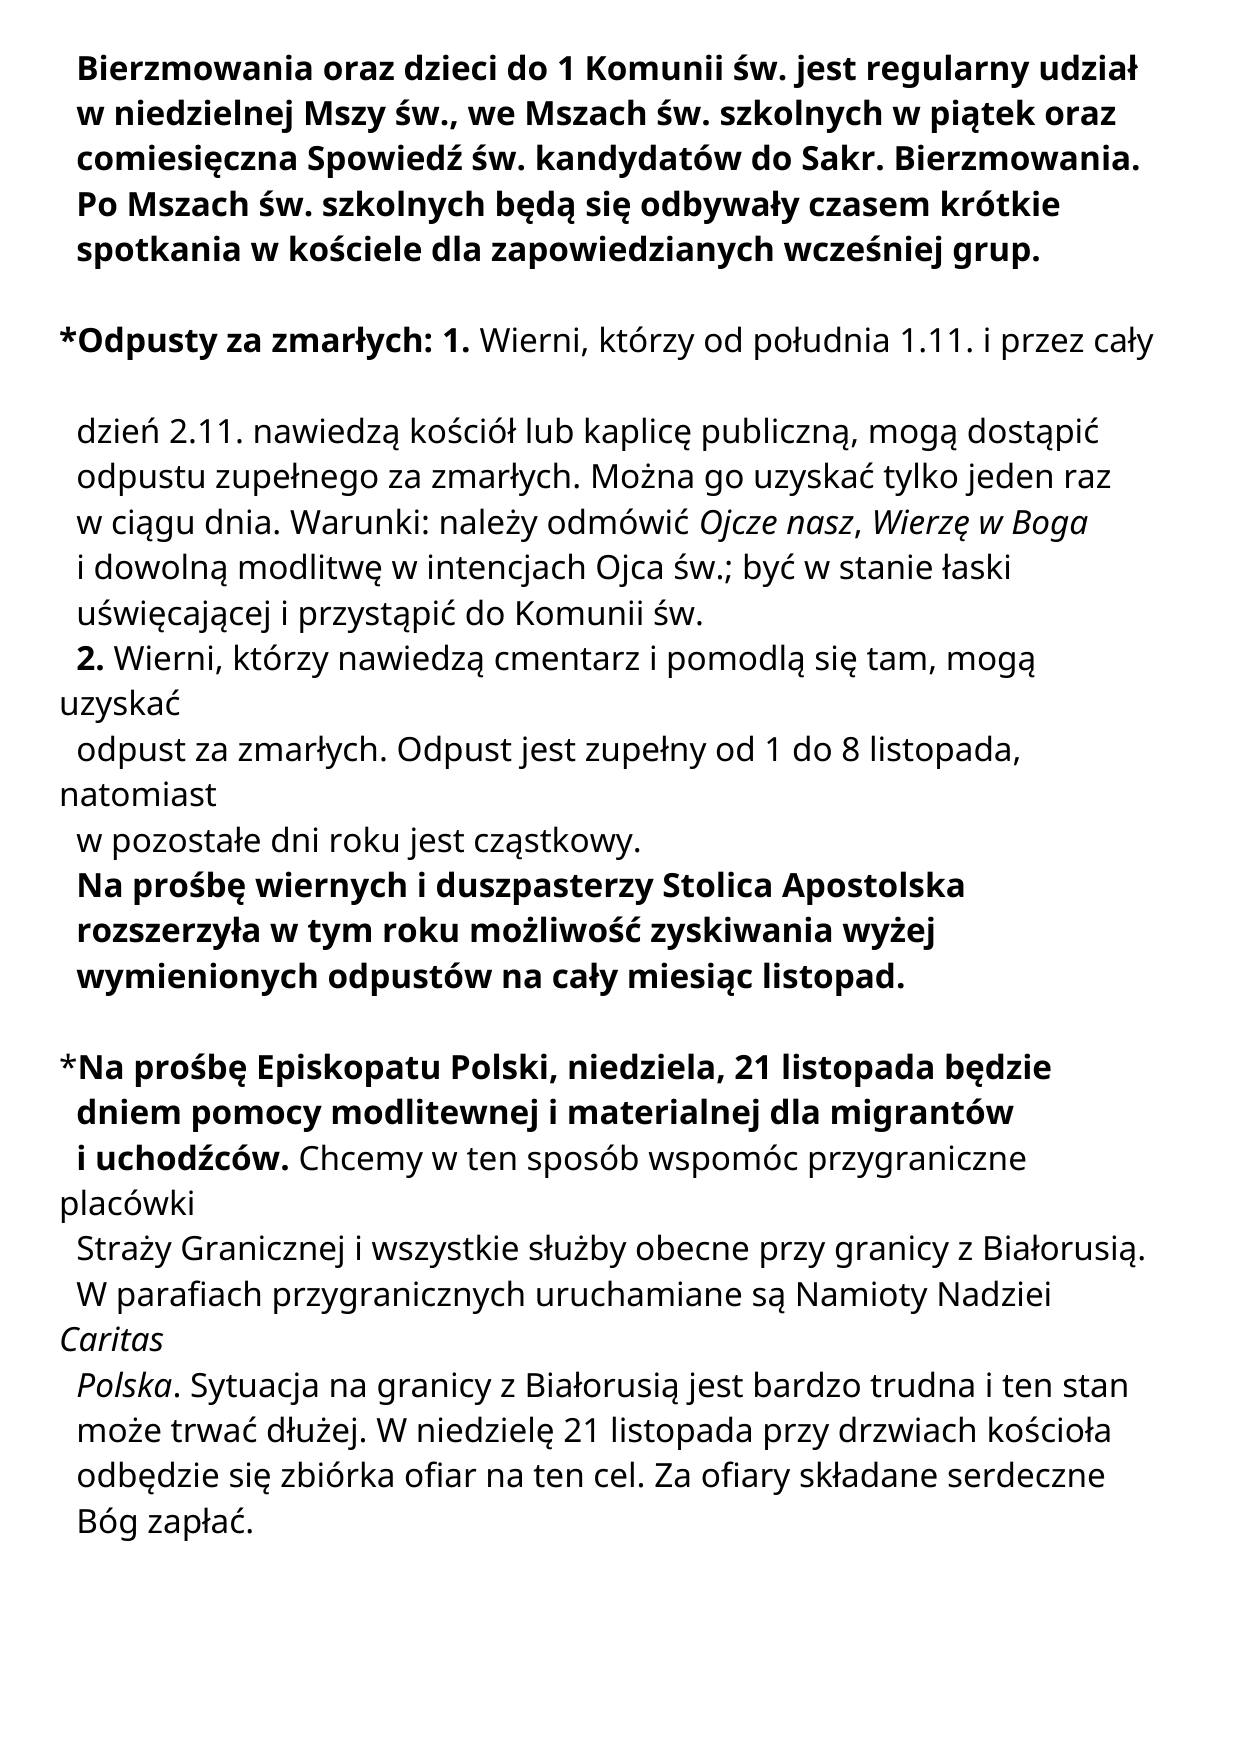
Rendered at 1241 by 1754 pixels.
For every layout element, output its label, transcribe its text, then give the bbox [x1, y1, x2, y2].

subtitle Bierzmowania oraz dzieci do 1 Komunii św. jest regularny udział w niedzielnej Mszy św., we Mszach św. szkolnych w piątek oraz comiesięczna Spowiedź św. kandydatów do Sakr. Bierzmowania. Po Mszach św. szkolnych będą się odbywały czasem krótkie spotkania w kościele dla zapowiedzianych wcześniej grup. *Odpusty za zmarłych: 1. Wierni, którzy od południa 1.11. i przez cały dzień 2.11. nawiedzą kościół lub kaplicę publiczną, mogą dostąpić odpustu zupełnego za zmarłych. Można go uzyskać tylko jeden raz w ciągu dnia. Warunki: należy odmówić Ojcze nasz, Wierzę w Boga i dowolną modlitwę w intencjach Ojca św.; być w stanie łaski uświęcającej i przystąpić do Komunii św. 2. Wierni, którzy nawiedzą cmentarz i pomodlą się tam, mogą uzyskać odpust za zmarłych. Odpust jest zupełny od 1 do 8 listopada, natomiast w pozostałe dni roku jest cząstkowy. Na prośbę wiernych i duszpasterzy Stolica Apostolska rozszerzyła w tym roku możliwość zyskiwania wyżej wymienionych odpustów na cały miesiąc listopad. *Na prośbę Episkopatu Polski, niedziela, 21 listopada będzie dniem pomocy modlitewnej i materialnej dla migrantów i uchodźców. Chcemy w ten sposób wspomóc przygraniczne placówki Straży Granicznej i wszystkie służby obecne przy granicy z Białorusią. W parafiach przygranicznych uruchamiane są Namioty Nadziei Caritas Polska. Sytuacja na granicy z Białorusią jest bardzo trudna i ten stan może trwać dłużej. W niedzielę 21 listopada przy drzwiach kościoła odbędzie się zbiórka ofiar na ten cel. Za ofiary składane serdeczne Bóg zapłać. [59, 44, 1166, 1543]
